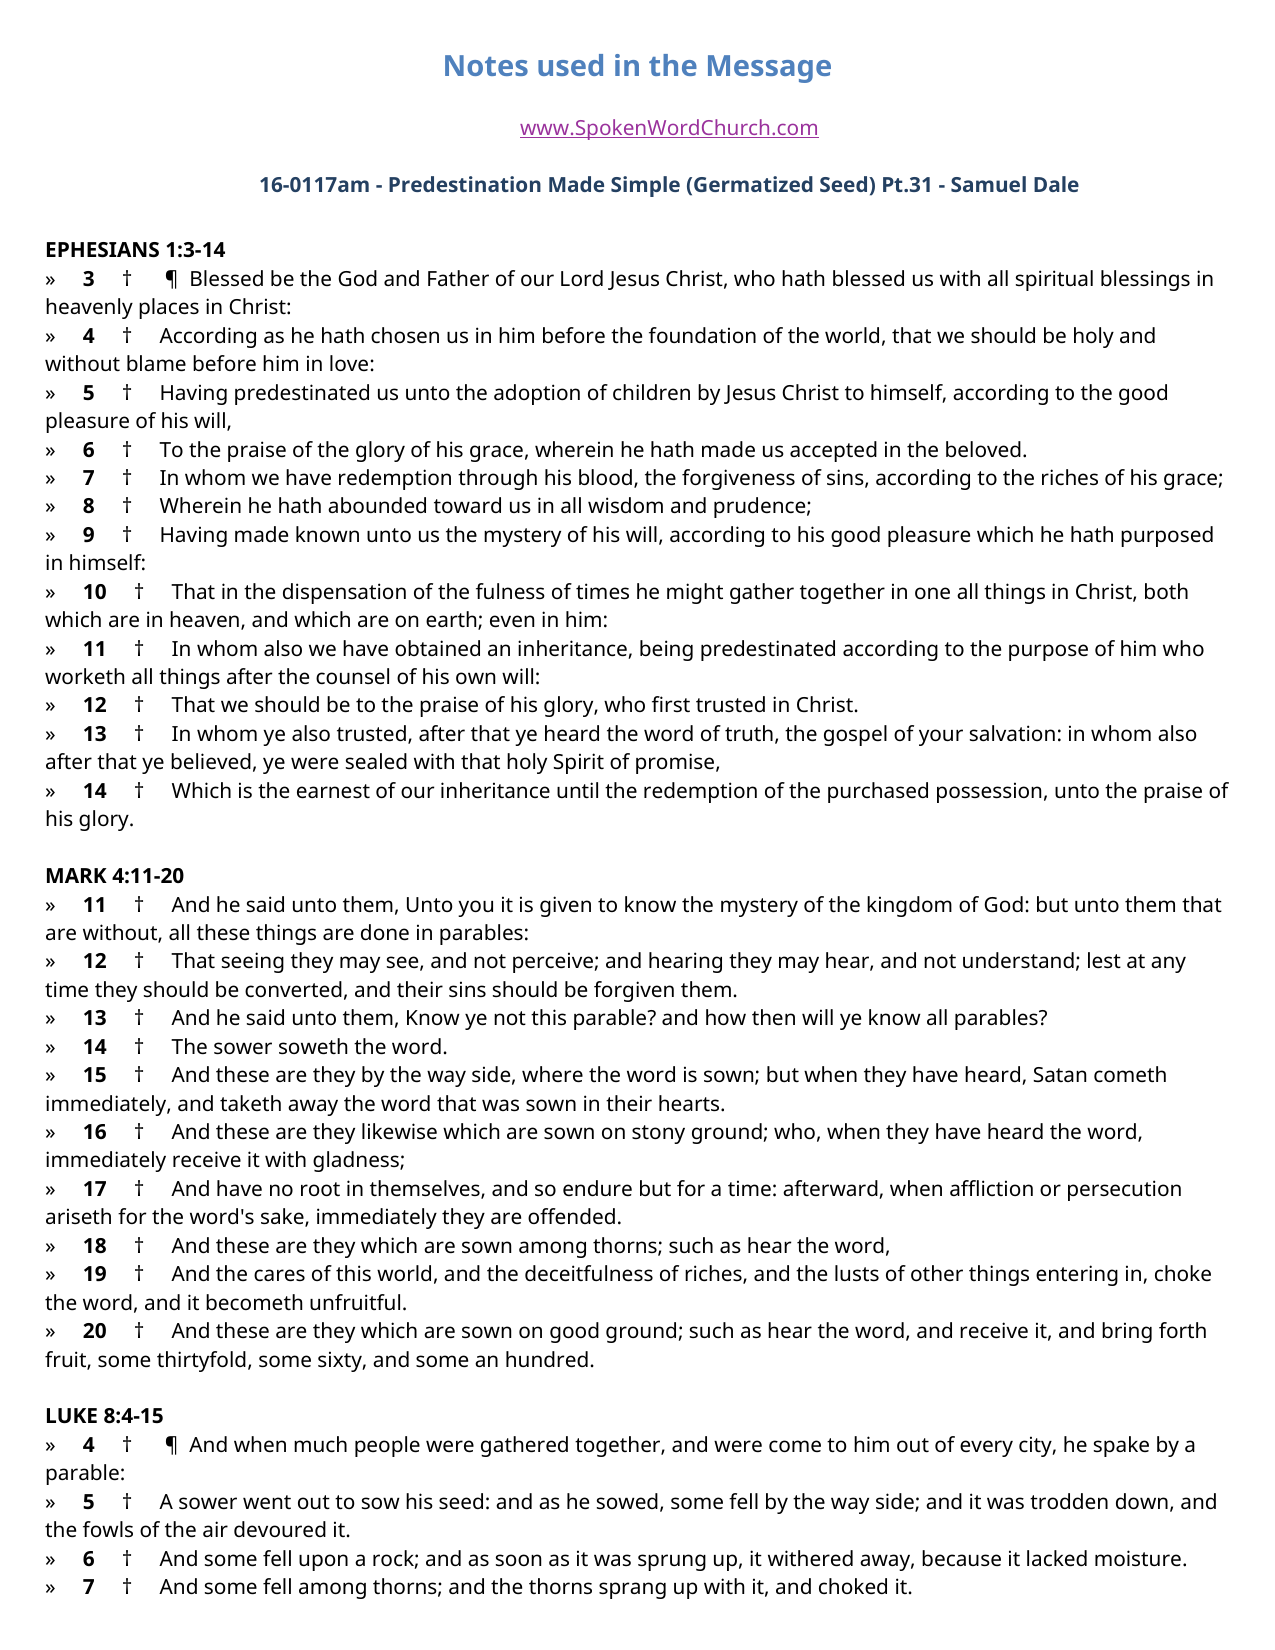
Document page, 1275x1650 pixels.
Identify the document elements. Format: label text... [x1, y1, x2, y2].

text EPHESIANS 1:3-14 [45, 236, 1230, 264]
text » 20 † And these are they which are sown on good ground; such as hear the word, and receive it, and bring forth fruit, some thirtyfold, some sixty, and some an hundred. [45, 1316, 1230, 1373]
text » 12 † That seeing they may see, and not perceive; and hearing they may hear, and not understand; lest at any time they should be converted, and their sins should be forgiven them. [45, 947, 1230, 1003]
text » 14 † Which is the earnest of our inheritance until the redemption of the purchased possession, unto the praise of his glory. [45, 776, 1230, 833]
text » 11 † In whom also we have obtained an inheritance, being predestinated according to the purpose of him who worketh all things after the counsel of his own will: [45, 634, 1230, 691]
text » 4 † ¶ And when much people were gathered together, and were come to him out of every city, he spake by a parable: [45, 1430, 1230, 1487]
text » 15 † And these are they by the way side, where the word is sown; but when they have heard, Satan cometh immediately, and taketh away the word that was sown in their hearts. [45, 1060, 1230, 1117]
text » 6 † And some fell upon a rock; and as soon as it was sprung up, it withered away, because it lacked moisture. [45, 1544, 1230, 1572]
text » 12 † That we should be to the praise of his glory, who first trusted in Christ. [45, 691, 1230, 719]
text » 7 † In whom we have redemption through his blood, the forgiveness of sins, according to the riches of his grace; [45, 463, 1230, 492]
text Notes used in the Message [45, 45, 1230, 85]
text MARK 4:11-20 [45, 861, 1230, 890]
text » 3 † ¶ Blessed be the God and Father of our Lord Jesus Christ, who hath blessed us with all spiritual blessings in heavenly places in Christ: [45, 264, 1230, 321]
text » 14 † The sower soweth the word. [45, 1032, 1230, 1060]
text » 16 † And these are they likewise which are sown on stony ground; who, when they have heard the word, immediately receive it with gladness; [45, 1117, 1230, 1174]
text » 17 † And have no root in themselves, and so endure but for a time: afterward, when affliction or persecution ariseth for the word's sake, immediately they are offended. [45, 1174, 1230, 1231]
text » 4 † According as he hath chosen us in him before the foundation of the world, that we should be holy and without blame before him in love: [45, 321, 1230, 378]
text » 11 † And he said unto them, Unto you it is given to know the mystery of the kingdom of God: but unto them that are without, all these things are done in parables: [45, 890, 1230, 947]
text LUKE 8:4-15 [45, 1402, 1230, 1430]
text » 7 † And some fell among thorns; and the thorns sprang up with it, and choked it. [45, 1572, 1230, 1601]
text » 5 † A sower went out to sow his seed: and as he sowed, some fell by the way side; and it was trodden down, and the fowls of the air devoured it. [45, 1487, 1230, 1544]
text » 10 † That in the dispensation of the fulness of times he might gather together in one all things in Christ, both which are in heaven, and which are on earth; even in him: [45, 577, 1230, 634]
text » 8 † Wherein he hath abounded toward us in all wisdom and prudence; [45, 492, 1230, 520]
text » 6 † To the praise of the glory of his grace, wherein he hath made us accepted in the beloved. [45, 435, 1230, 463]
text » 5 † Having predestinated us unto the adoption of children by Jesus Christ to himself, according to the good pleasure of his will, [45, 378, 1230, 435]
text » 13 † In whom ye also trusted, after that ye heard the word of truth, the gospel of your salvation: in whom also after that ye believed, ye were sealed with that holy Spirit of promise, [45, 719, 1230, 776]
text » 13 † And he said unto them, Know ye not this parable? and how then will ye know all parables? [45, 1003, 1230, 1032]
text www.SpokenWordChurch.com 16-0117am - Predestination Made Simple (Germatized Seed) Pt.31 - Samuel Dale [45, 113, 1275, 236]
text » 9 † Having made known unto us the mystery of his will, according to his good pleasure which he hath purposed in himself: [45, 520, 1230, 577]
text » 19 † And the cares of this world, and the deceitfulness of riches, and the lusts of other things entering in, choke the word, and it becometh unfruitful. [45, 1259, 1230, 1316]
text » 18 † And these are they which are sown among thorns; such as hear the word, [45, 1231, 1230, 1259]
